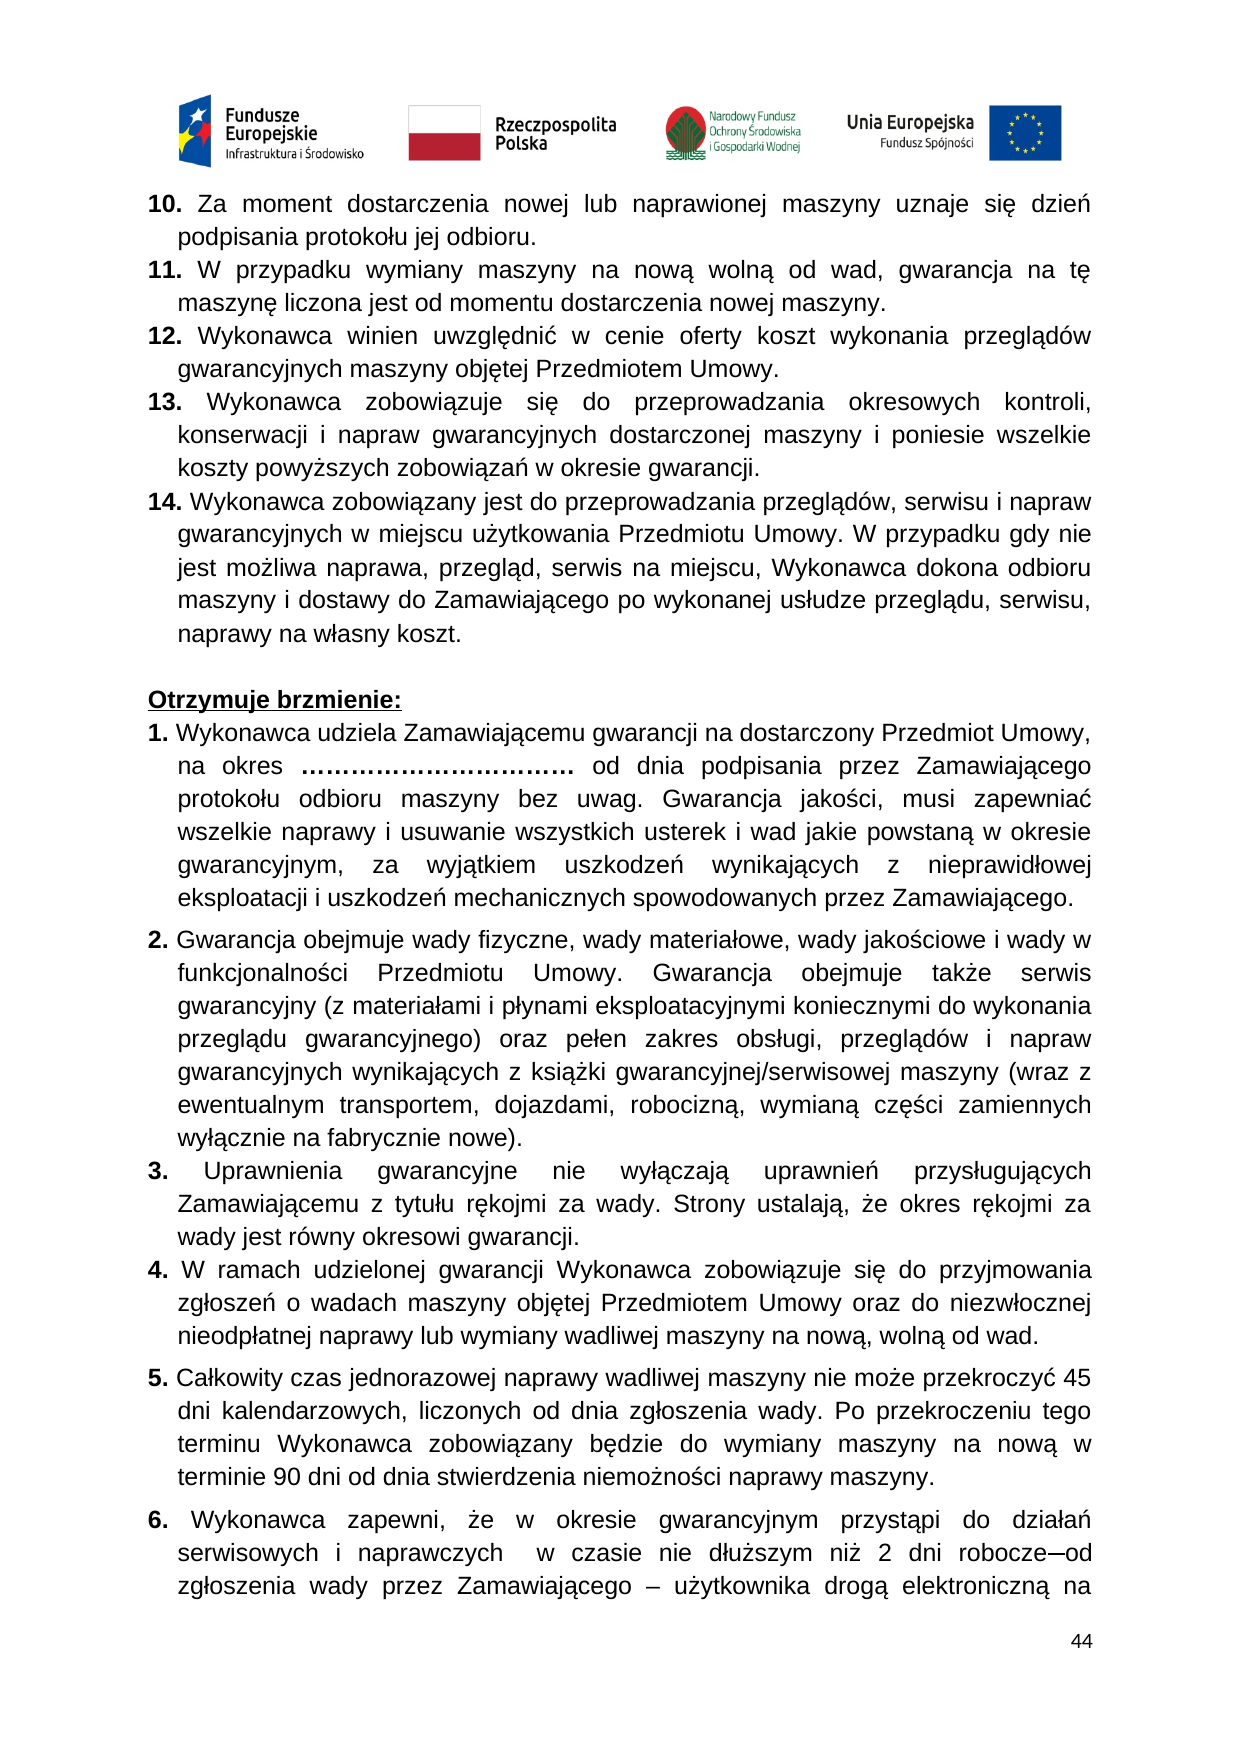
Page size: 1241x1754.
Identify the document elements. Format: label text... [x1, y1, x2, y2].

text 2. Gwarancja obejmuje wady fizyczne, wady materiałowe, wady jakościowe i wady w funkcjonalności Przedmiotu Umowy. Gwarancja obejmuje także serwis gwarancyjny (z materiałami i płynami eksploatacyjnymi koniecznymi do wykonania przeglądu gwarancyjnego) oraz pełen zakres obsługi, przeglądów i napraw gwarancyjnych wynikających z książki gwarancyjnej/serwisowej maszyny (wraz z ewentualnym transportem, dojazdami, robocizną, wymianą części zamiennych wyłącznie na fabrycznie nowe). [148, 925, 1093, 1152]
text 1. Wykonawca udziela Zamawiającemu gwarancji na dostarczony Przedmiot Umowy, na okres …………………………… od dnia podpisania przez Zamawiającego protokołu odbioru maszyny bez uwag. Gwarancja jakości, musi zapewniać wszelkie naprawy i usuwanie wszystkich usterek i wad jakie powstaną w okresie gwarancyjnym, za wyjątkiem uszkodzeń wynikających z nieprawidłowej eksploatacji i uszkodzeń mechanicznych spowodowanych przez Zamawiającego. [148, 718, 1093, 911]
text 11. W przypadku wymiany maszyny na nową wolną od wad, gwarancja na tę maszynę liczona jest od momentu dostarczenia nowej maszyny. [148, 255, 1093, 317]
text 13. Wykonawca zobowiązuje się do przeprowadzania okresowych kontroli, konserwacji i napraw gwarancyjnych dostarczonej maszyny i poniesie wszelkie koszty powyższych zobowiązań w okresie gwarancji. [148, 387, 1093, 482]
text 4. W ramach udzielonej gwarancji Wykonawca zobowiązuje się do przyjmowania zgłoszeń o wadach maszyny objętej Przedmiotem Umowy oraz do niezwłocznej nieodpłatnej naprawy lub wymiany wadliwej maszyny na nową, wolną od wad. [148, 1255, 1093, 1350]
text 3. Uprawnienia gwarancyjne nie wyłączają uprawnień przysługujących Zamawiającemu z tytułu rękojmi za wady. Strony ustalają, że okres rękojmi za wady jest równy okresowi gwarancji. [148, 1156, 1093, 1251]
text 12. Wykonawca winien uwzględnić w cenie oferty koszt wykonania przeglądów gwarancyjnych maszyny objętej Przedmiotem Umowy. [148, 321, 1093, 383]
text Otrzymuje brzmienie: [148, 684, 1093, 713]
picture [147, 73, 1093, 190]
text 14. Wykonawca zobowiązany jest do przeprowadzania przeglądów, serwisu i napraw gwarancyjnych w miejscu użytkowania Przedmiotu Umowy. W przypadku gdy nie jest możliwa naprawa, przegląd, serwis na miejscu, Wykonawca dokona odbioru maszyny i dostawy do Zamawiającego po wykonanej usłudze przeglądu, serwisu, naprawy na własny koszt. [148, 486, 1093, 647]
text 10. Za moment dostarczenia nowej lub naprawionej maszyny uznaje się dzień podpisania protokołu jej odbioru. [148, 190, 1093, 251]
text 5. Całkowity czas jednorazowej naprawy wadliwej maszyny nie może przekroczyć 45 dni kalendarzowych, liczonych od dnia zgłoszenia wady. Po przekroczeniu tego terminu Wykonawca zobowiązany będzie do wymiany maszyny na nową w terminie 90 dni od dnia stwierdzenia niemożności naprawy maszyny. [148, 1363, 1093, 1491]
